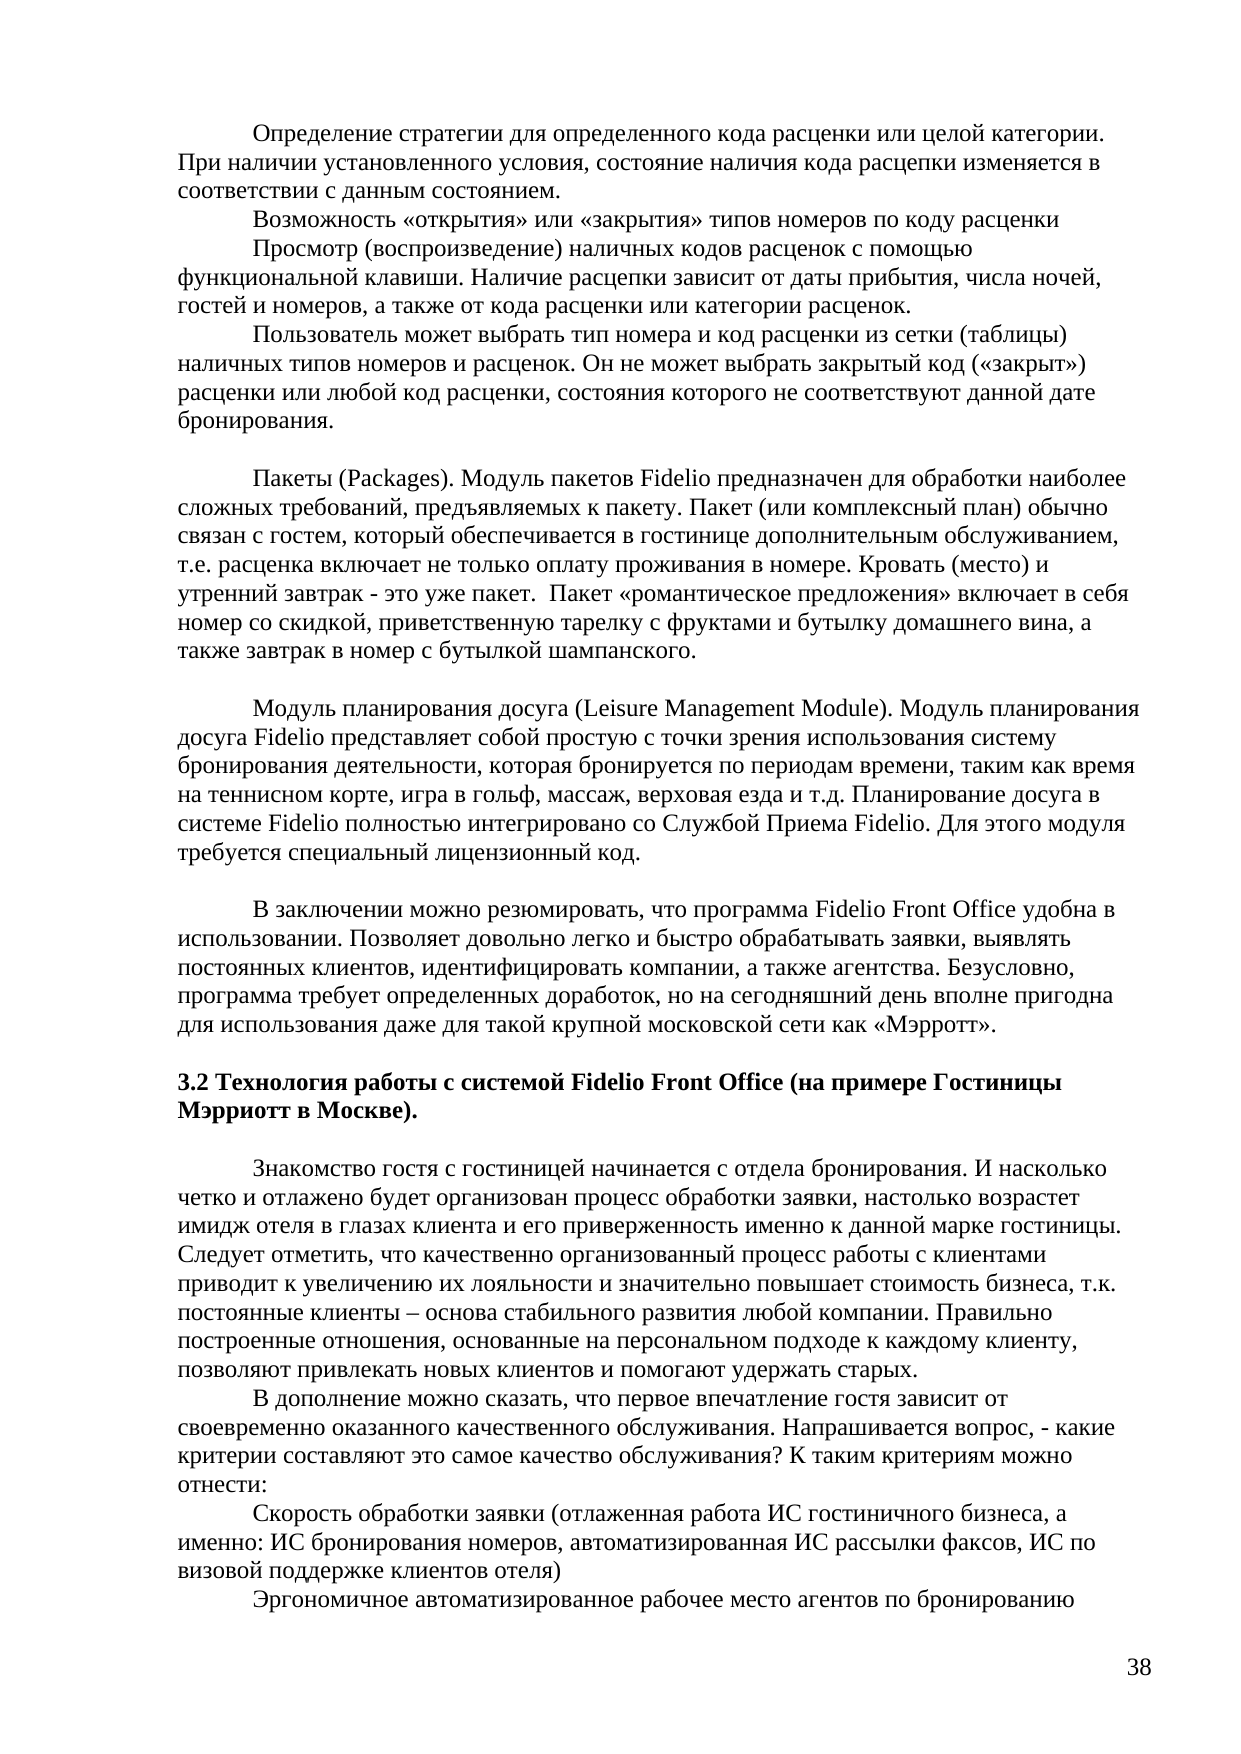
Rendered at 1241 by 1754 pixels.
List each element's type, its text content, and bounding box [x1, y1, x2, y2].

text Знакомство гостя с гостиницей начинается с отдела бронирования. И насколько четко и отлажено будет организован процесс обработки заявки, настолько возрастет имидж отеля в глазах клиента и его приверженность именно к данной марке гостиницы. Следует отметить, что качественно организованный процесс работы с клиентами приводит к увеличению их лояльности и значительно повышает стоимость бизнеса, т.к. постоянные клиенты – основа стабильного развития любой компании. Правильно построенные отношения, основанные на персональном подходе к каждому клиенту, позволяют привлекать новых клиентов и помогают удержать старых. [177, 1153, 1152, 1383]
text Эргономичное автоматизированное рабочее место агентов по бронированию [177, 1584, 1152, 1613]
text Пользователь может выбрать тип номера и код расценки из сетки (таблицы) наличных типов номеров и расценок. Он не может выбрать закрытый код («закрыт») расценки или любой код расценки, состояния которого не соответствуют данной дате бронирования. [177, 319, 1152, 434]
text Скорость обработки заявки (отлаженная работа ИС гостиничного бизнеса, а именно: ИС бронирования номеров, автоматизированная ИС рассылки факсов, ИС по визовой поддержке клиентов отеля) [177, 1498, 1152, 1584]
text В дополнение можно сказать, что первое впечатление гостя зависит от своевременно оказанного качественного обслуживания. Напрашивается вопрос, - какие критерии составляют это самое качество обслуживания? К таким критериям можно отнести: [177, 1383, 1152, 1498]
text Модуль планирования досуга (Leisure Management Module). Модуль планирования досуга Fidelio представляет собой простую с точки зрения использования систему бронирования деятельности, которая бронируется по периодам времени, таким как время на теннисном корте, игра в гольф, массаж, верховая езда и т.д. Планирование досуга в системе Fidelio полностью интегрировано со Службой Приема Fidelio. Для этого модуля требуется специальный лицензионный код. [177, 693, 1152, 866]
subtitle 3.2 Технология работы с системой Fidelio Front Office (на примере Гостиницы Мэрриотт в Москве). [177, 1067, 1152, 1124]
text Определение стратегии для определенного кода расценки или целой категории. При наличии установленного условия, состояние наличия кода расцепки изменяется в соответствии с данным состоянием. [177, 118, 1152, 204]
text Просмотр (воспроизведение) наличных кодов расценок с помощью функциональной клавиши. Наличие расцепки зависит от даты прибытия, числа ночей, гостей и номеров, а также от кода расценки или категории расценок. [177, 233, 1152, 319]
text Возможность «открытия» или «закрытия» типов номеров по коду расценки [177, 204, 1152, 233]
text Пакеты (Packages). Модуль пакетов Fidelio предназначен для обработки наиболее сложных требований, предъявляемых к пакету. Пакет (или комплексный план) обычно связан с гостем, который обеспечивается в гостинице дополнительным обслуживанием, т.е. расценка включает не только оплату проживания в номере. Кровать (место) и утренний завтрак - это уже пакет. Пакет «романтическое предложения» включает в себя номер со скидкой, приветственную тарелку с фруктами и бутылку домашнего вина, а также завтрак в номер с бутылкой шампанского. [177, 463, 1152, 664]
text В заключении можно резюмировать, что программа Fidelio Front Office удобна в использовании. Позволяет довольно легко и быстро обрабатывать заявки, выявлять постоянных клиентов, идентифицировать компании, а также агентства. Безусловно, программа требует определенных доработок, но на сегодняшний день вполне пригодна для использования даже для такой крупной московской сети как «Мэрротт». [177, 894, 1152, 1038]
